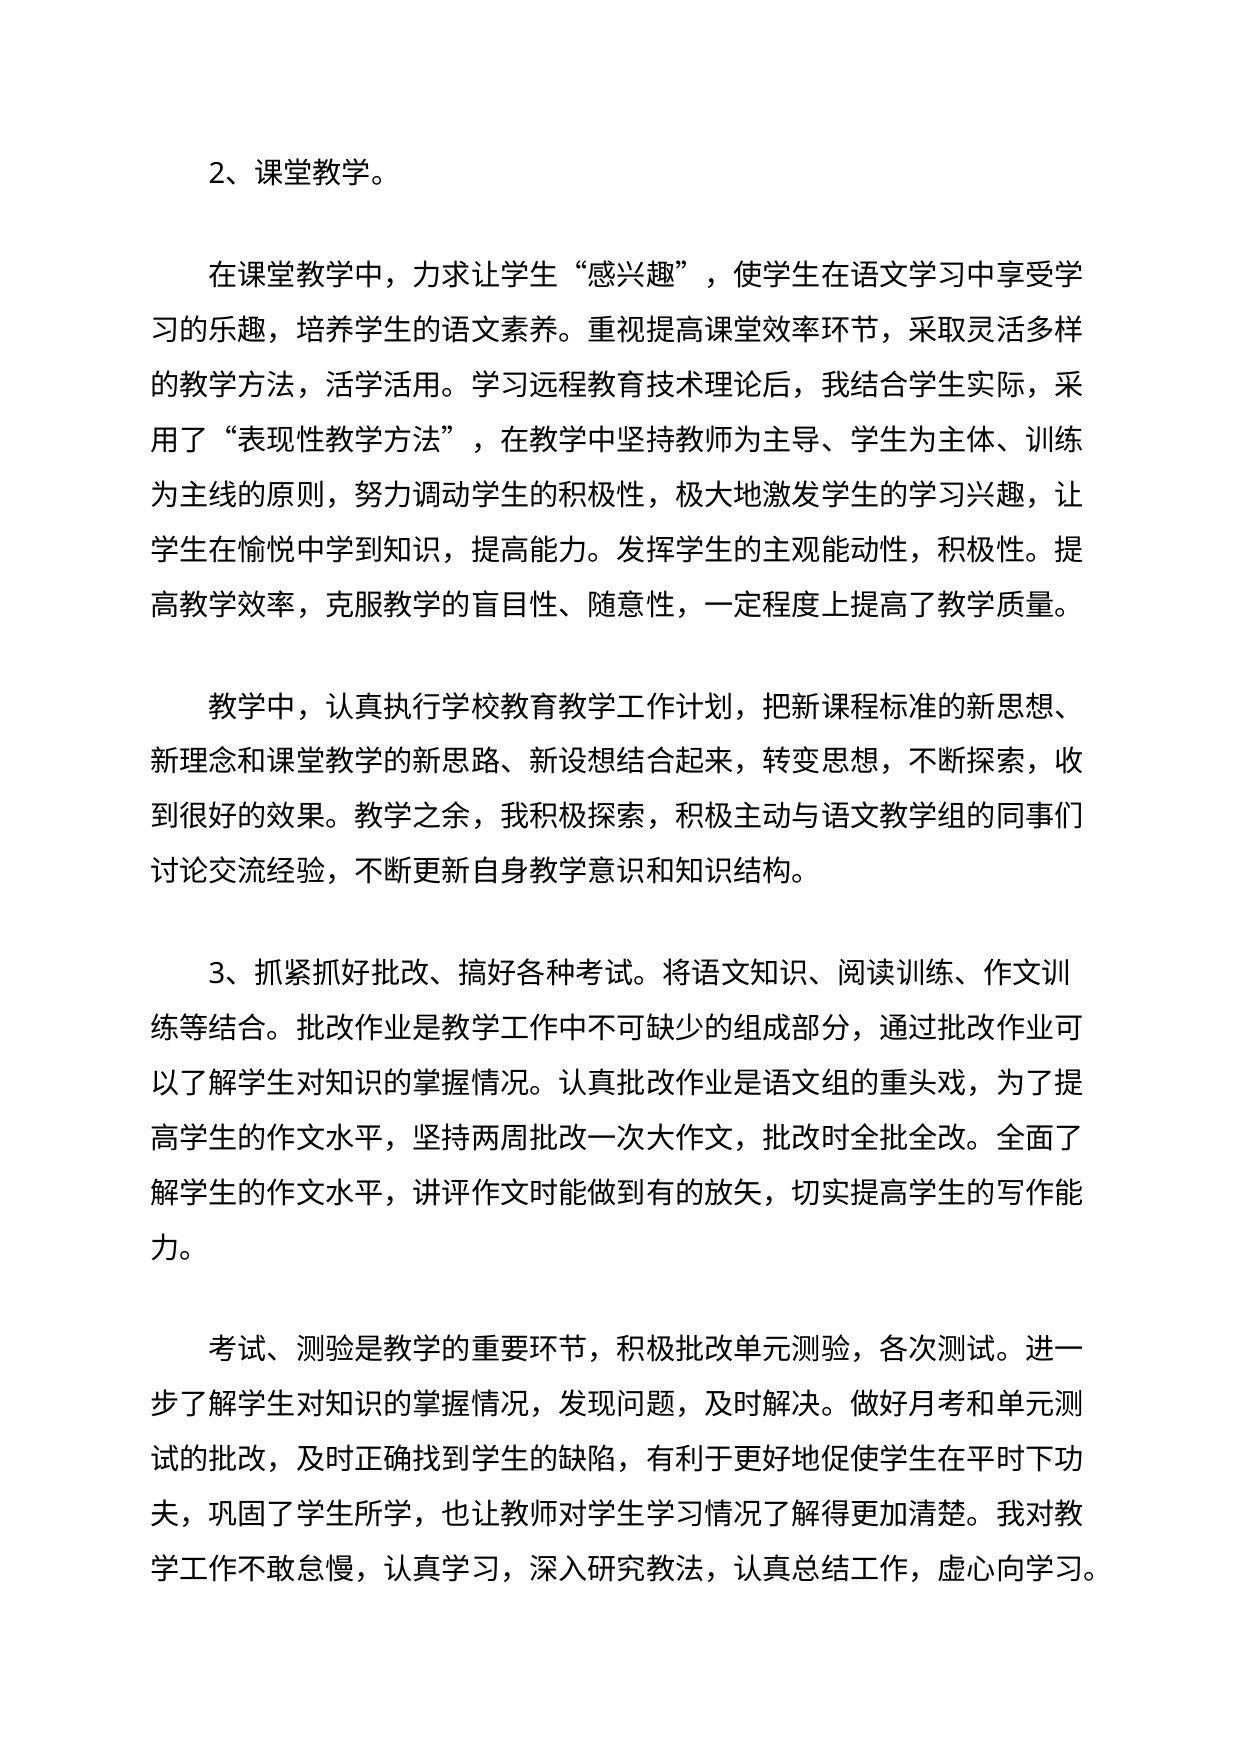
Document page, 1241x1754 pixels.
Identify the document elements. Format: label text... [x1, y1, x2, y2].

text 教学中，认真执行学校教育教学工作计划，把新课程标准的新思想、新理念和课堂教学的新思路、新设想结合起来，转变思想，不断探索，收到很好的效果。教学之余，我积极探索，积极主动与语文教学组的同事们讨论交流经验，不断更新自身教学意识和知识结构。 [150, 683, 1090, 890]
text 2、课堂教学。 [150, 150, 1090, 192]
text 3、抓紧抓好批改、搞好各种考试。将语文知识、阅读训练、作文训练等结合。批改作业是教学工作中不可缺少的组成部分，通过批改作业可以了解学生对知识的掌握情况。认真批改作业是语文组的重头戏，为了提高学生的作文水平，坚持两周批改一次大作文，批改时全批全改。全面了解学生的作文水平，讲评作文时能做到有的放矢，切实提高学生的写作能力。 [150, 949, 1090, 1266]
text 考试、测验是教学的重要环节，积极批改单元测验，各次测试。进一步了解学生对知识的掌握情况，发现问题，及时解决。做好月考和单元测试的批改，及时正确找到学生的缺陷，有利于更好地促使学生在平时下功夫，巩固了学生所学，也让教师对学生学习情况了解得更加清楚。我对教学工作不敢怠慢，认真学习，深入研究教法，认真总结工作，虚心向学习。 [150, 1326, 1090, 1588]
text 在课堂教学中，力求让学生“感兴趣”，使学生在语文学习中享受学习的乐趣，培养学生的语文素养。重视提高课堂效率环节，采取灵活多样的教学方法，活学活用。学习远程教育技术理论后，我结合学生实际，采用了“表现性教学方法”，在教学中坚持教师为主导、学生为主体、训练为主线的原则，努力调动学生的积极性，极大地激发学生的学习兴趣，让学生在愉悦中学到知识，提高能力。发挥学生的主观能动性，积极性。提高教学效率，克服教学的盲目性、随意性，一定程度上提高了教学质量。 [150, 252, 1090, 624]
